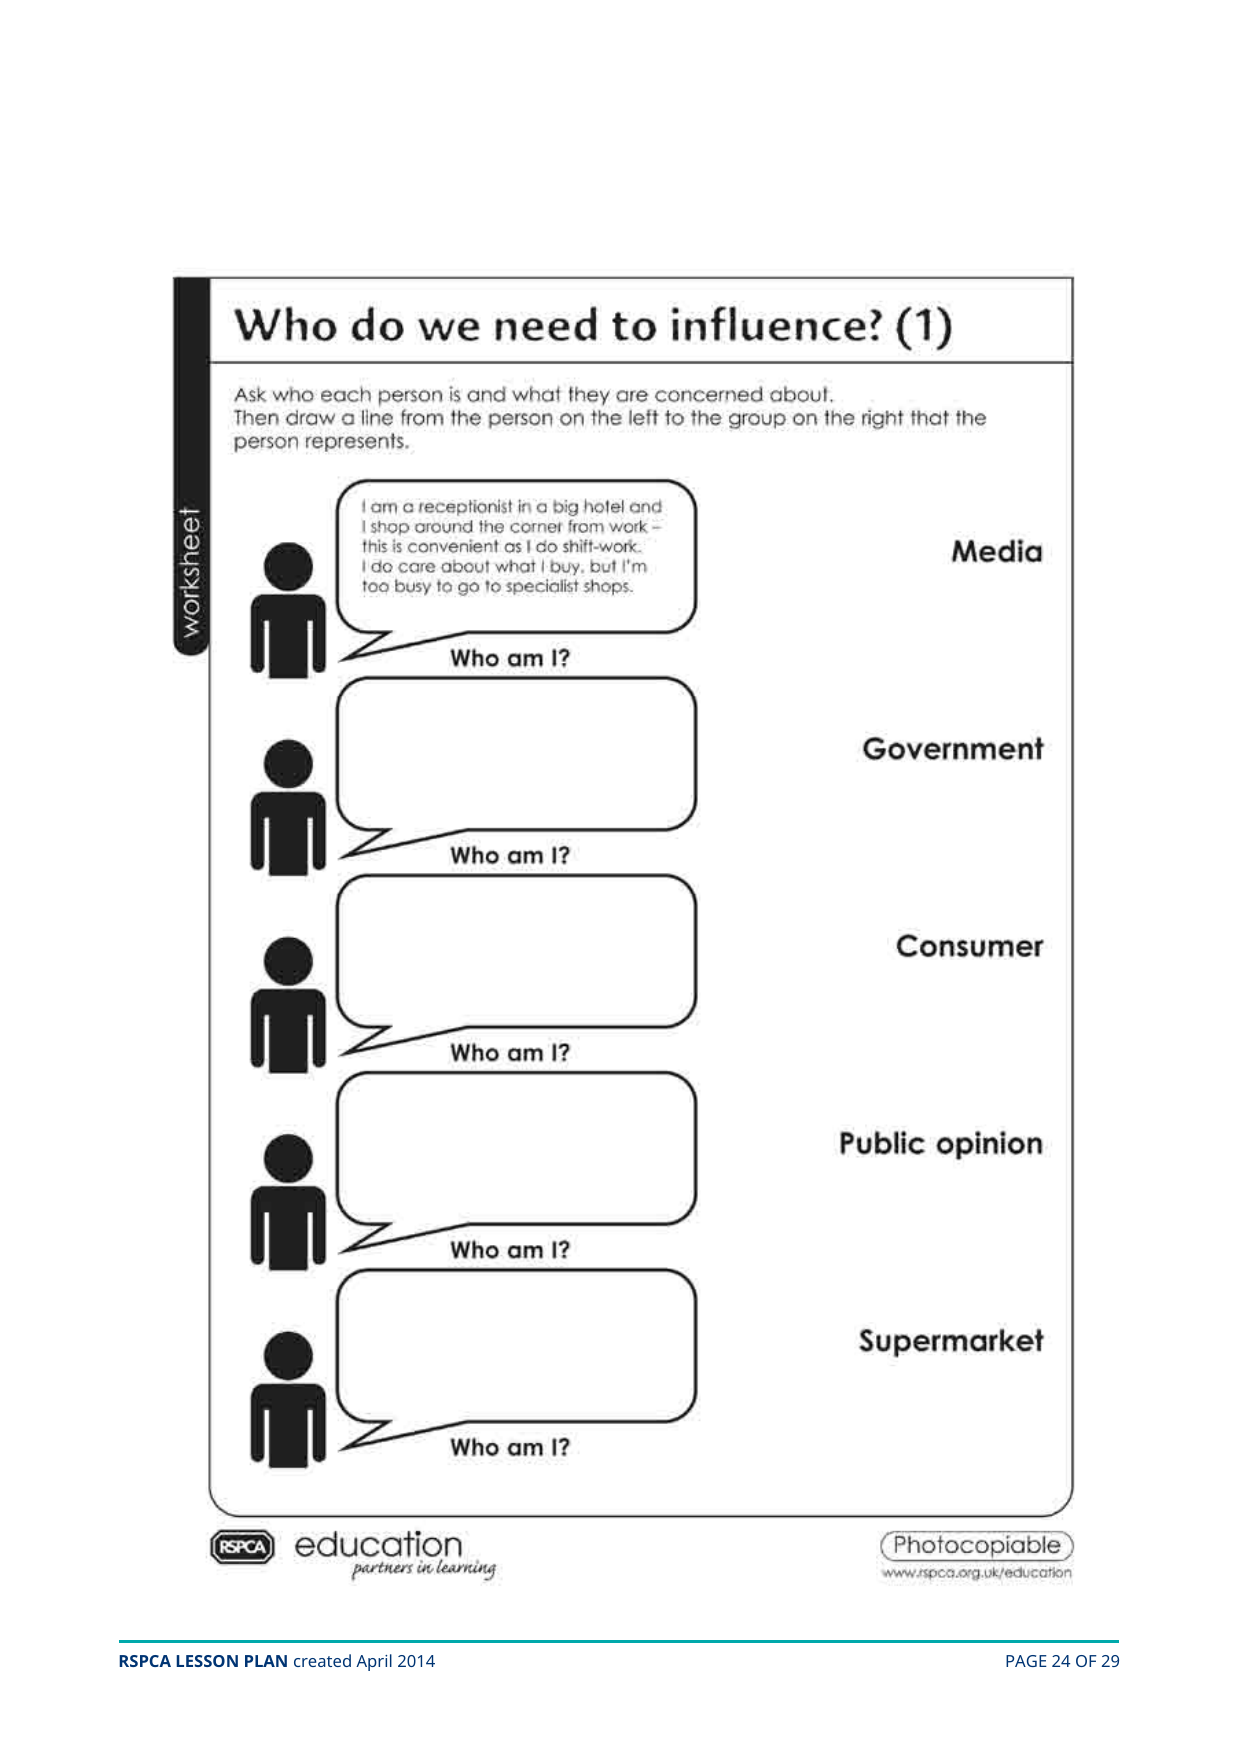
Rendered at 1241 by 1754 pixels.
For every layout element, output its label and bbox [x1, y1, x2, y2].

picture [129, 235, 1110, 1608]
